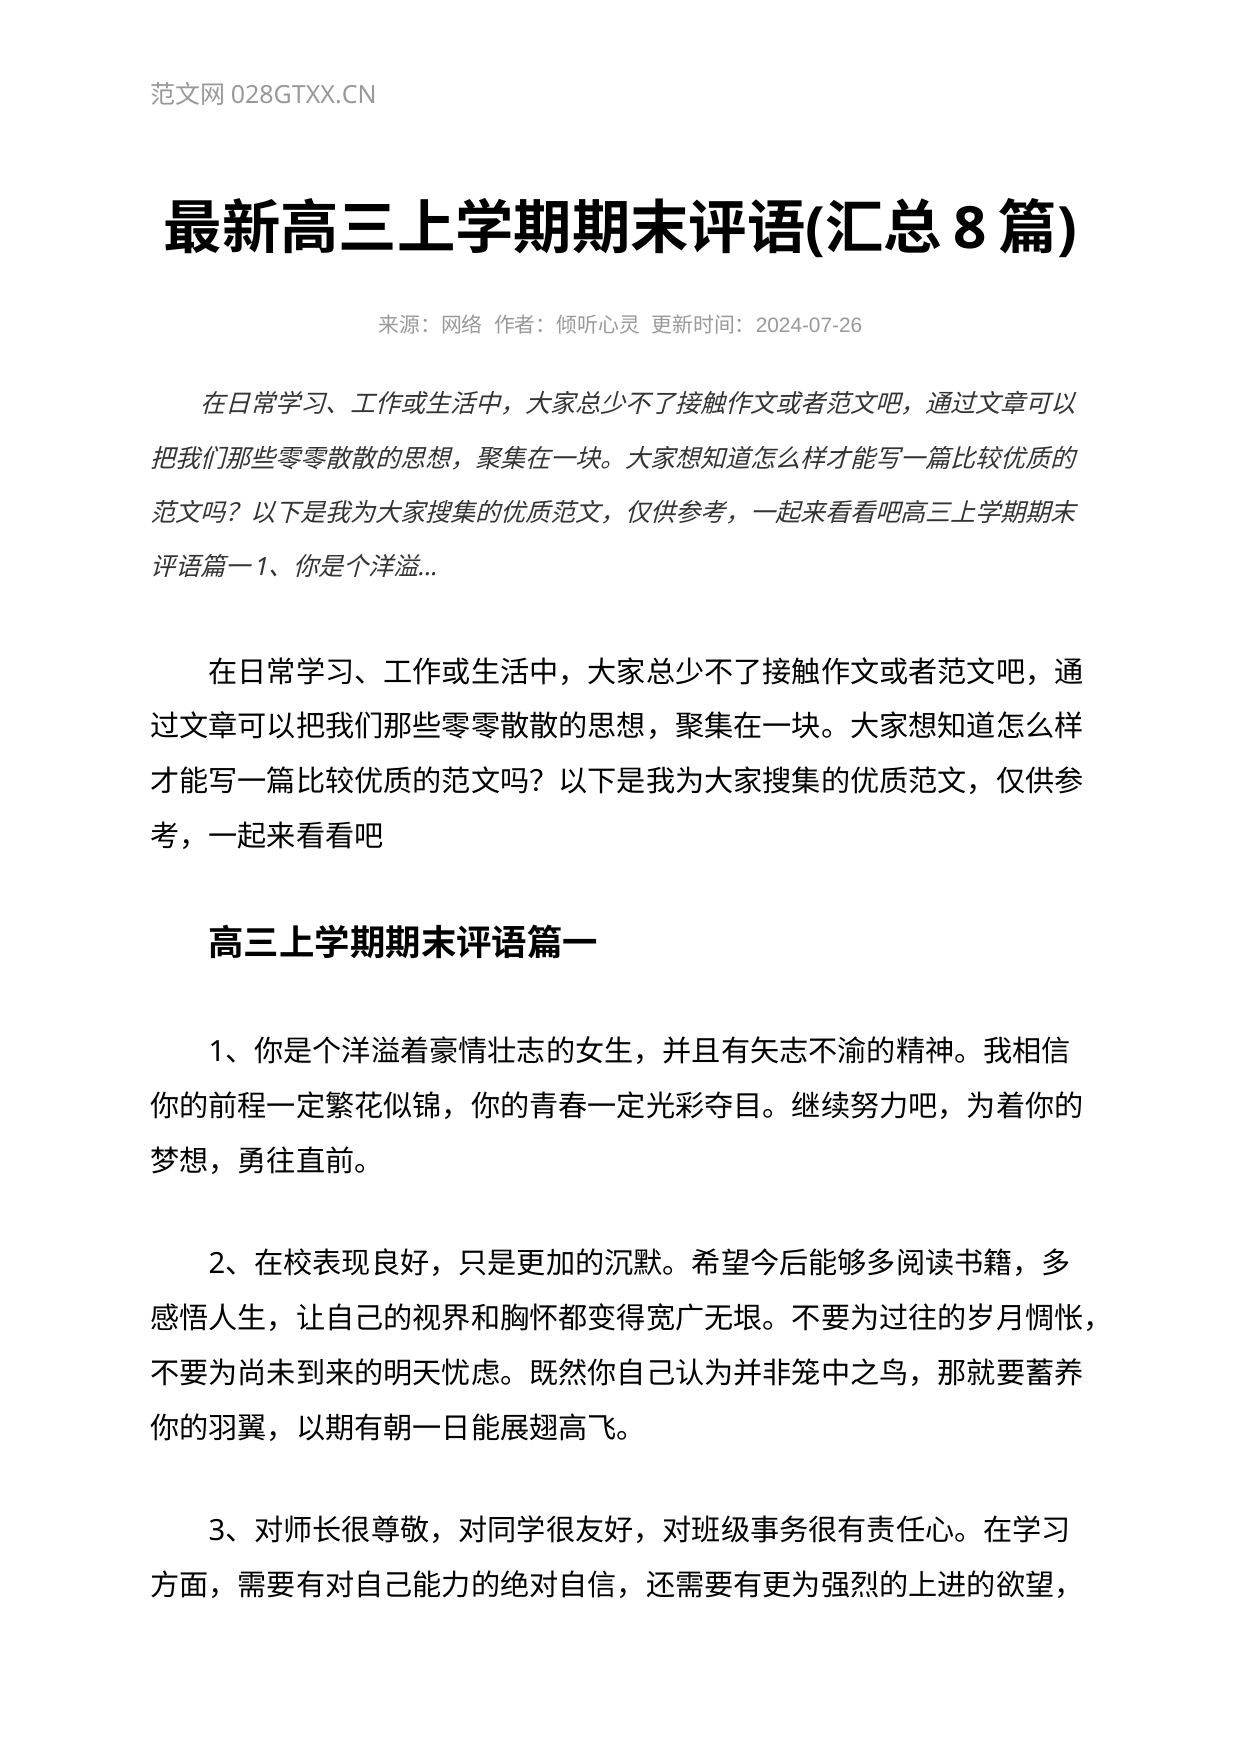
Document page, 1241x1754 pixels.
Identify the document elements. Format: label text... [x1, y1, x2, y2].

text 2、在校表现良好，只是更加的沉默。希望今后能够多阅读书籍，多感悟人生，让自己的视界和胸怀都变得宽广无垠。不要为过往的岁月惆怅，不要为尚未到来的明天忧虑。既然你自己认为并非笼中之鸟，那就要蓄养你的羽翼，以期有朝一日能展翅高飞。 [150, 1240, 1090, 1447]
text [150, 1506, 1090, 1603]
text 来源：网络 作者：倾听心灵 更新时间：2024-07-26 [150, 313, 1090, 337]
text 1、你是个洋溢着豪情壮志的女生，并且有矢志不渝的精神。我相信你的前程一定繁花似锦，你的青春一定光彩夺目。继续努力吧，为着你的梦想，勇往直前。 [150, 1028, 1090, 1180]
subtitle 最新高三上学期期末评语(汇总8篇) [150, 181, 1090, 266]
text 在日常学习、工作或生活中，大家总少不了接触作文或者范文吧，通过文章可以把我们那些零零散散的思想，聚集在一块。大家想知道怎么样才能写一篇比较优质的范文吗？以下是我为大家搜集的优质范文，仅供参考，一起来看看吧高三上学期期末评语篇一1、你是个洋溢... [150, 384, 1090, 583]
text 高三上学期期末评语篇一 [150, 914, 1090, 966]
text 在日常学习、工作或生活中，大家总少不了接触作文或者范文吧，通过文章可以把我们那些零零散散的思想，聚集在一块。大家想知道怎么样才能写一篇比较优质的范文吗？以下是我为大家搜集的优质范文，仅供参考，一起来看看吧 [150, 648, 1090, 855]
